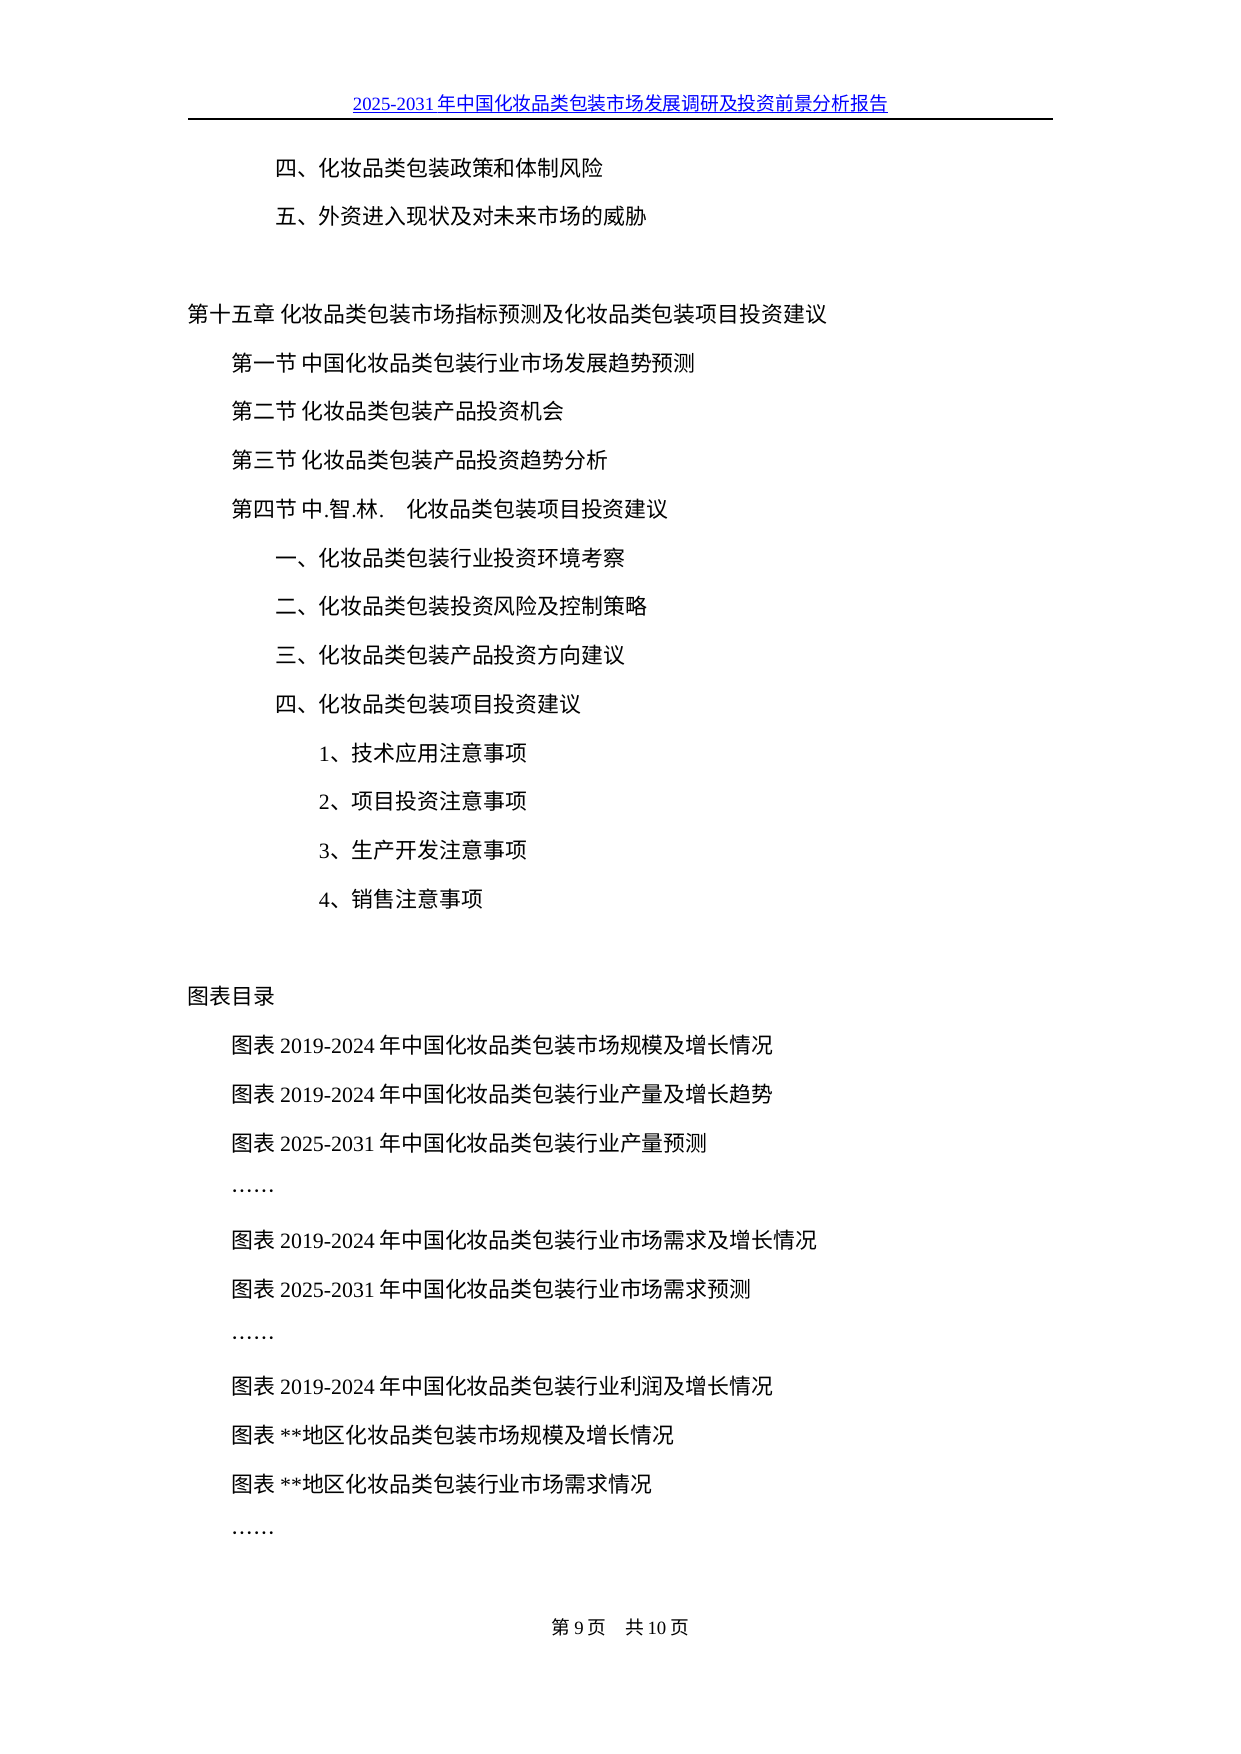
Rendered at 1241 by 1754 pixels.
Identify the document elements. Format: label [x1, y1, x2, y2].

text [187, 150, 1053, 1548]
